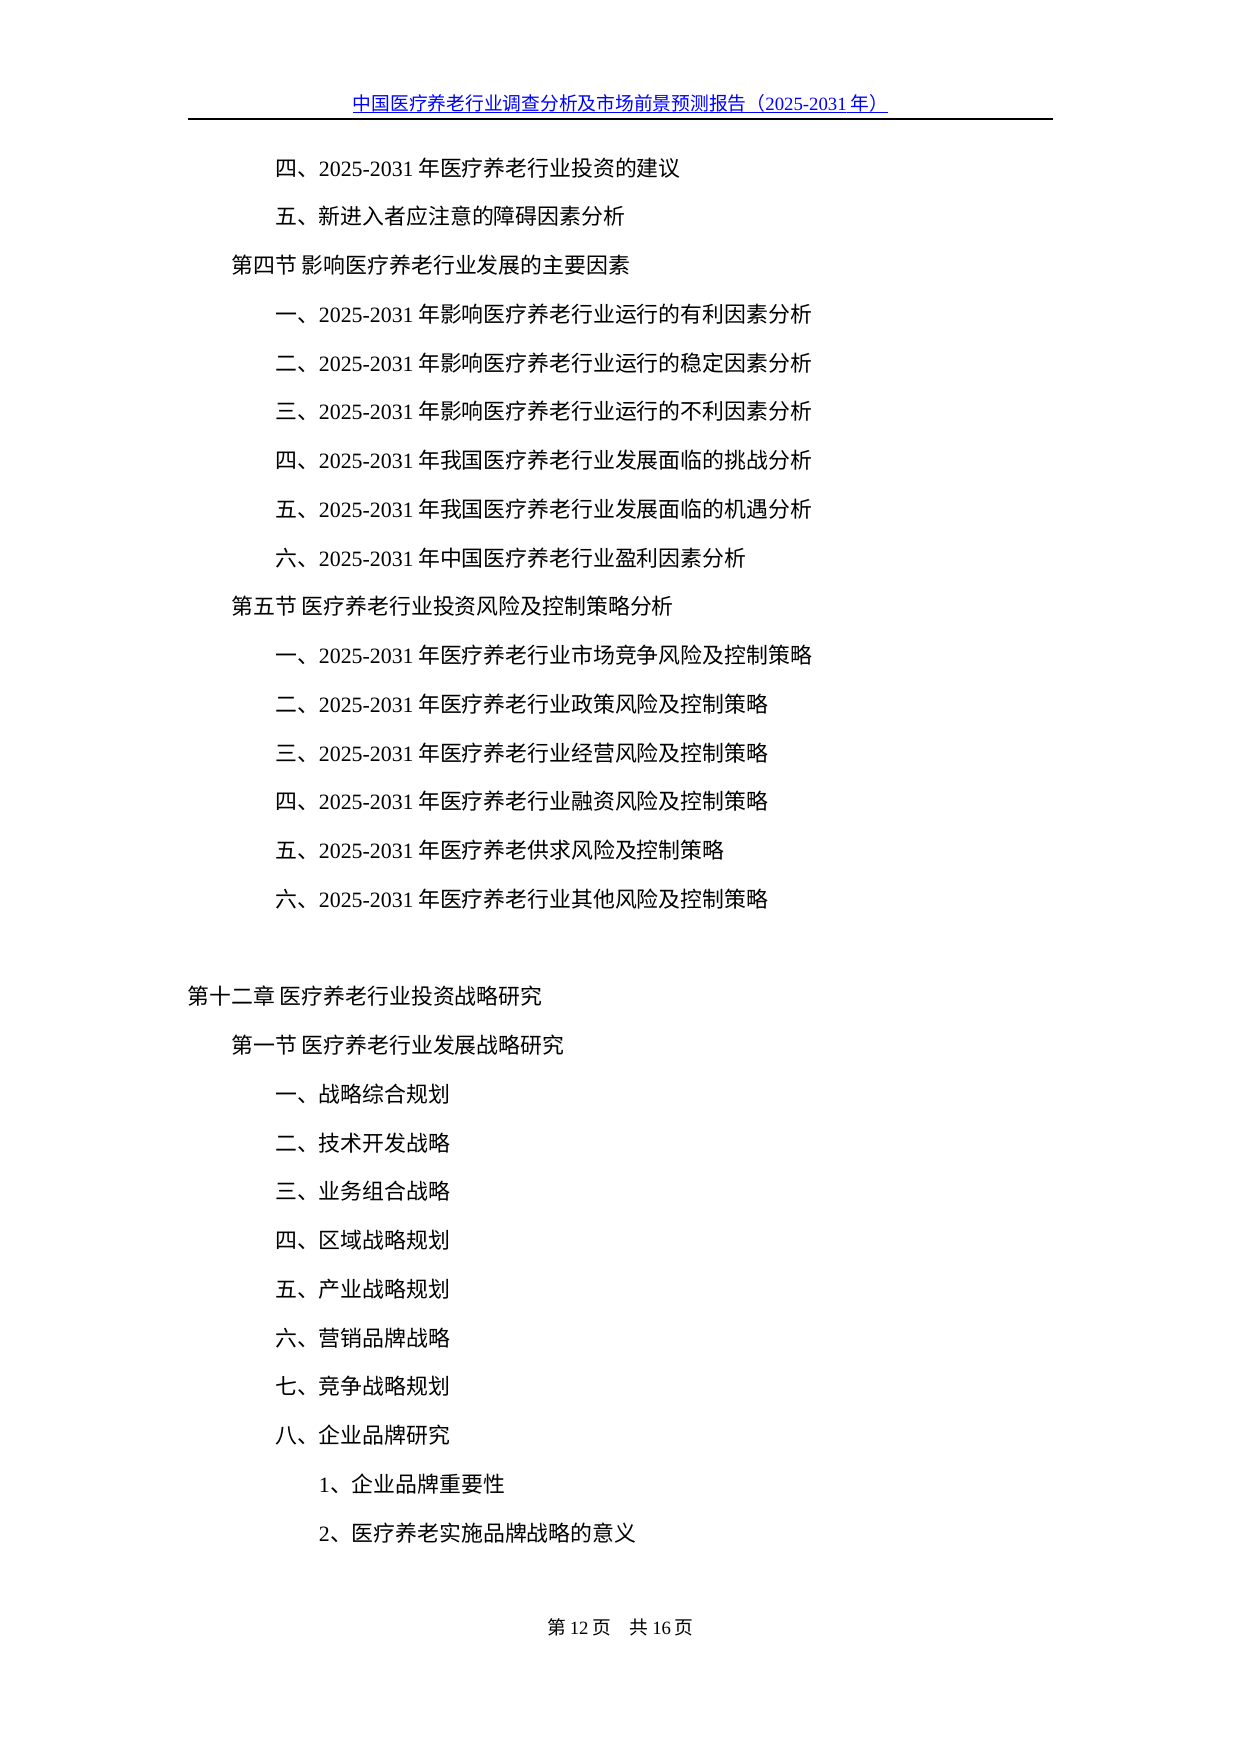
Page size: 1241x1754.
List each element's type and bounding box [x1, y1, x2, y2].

text [187, 150, 1053, 1548]
